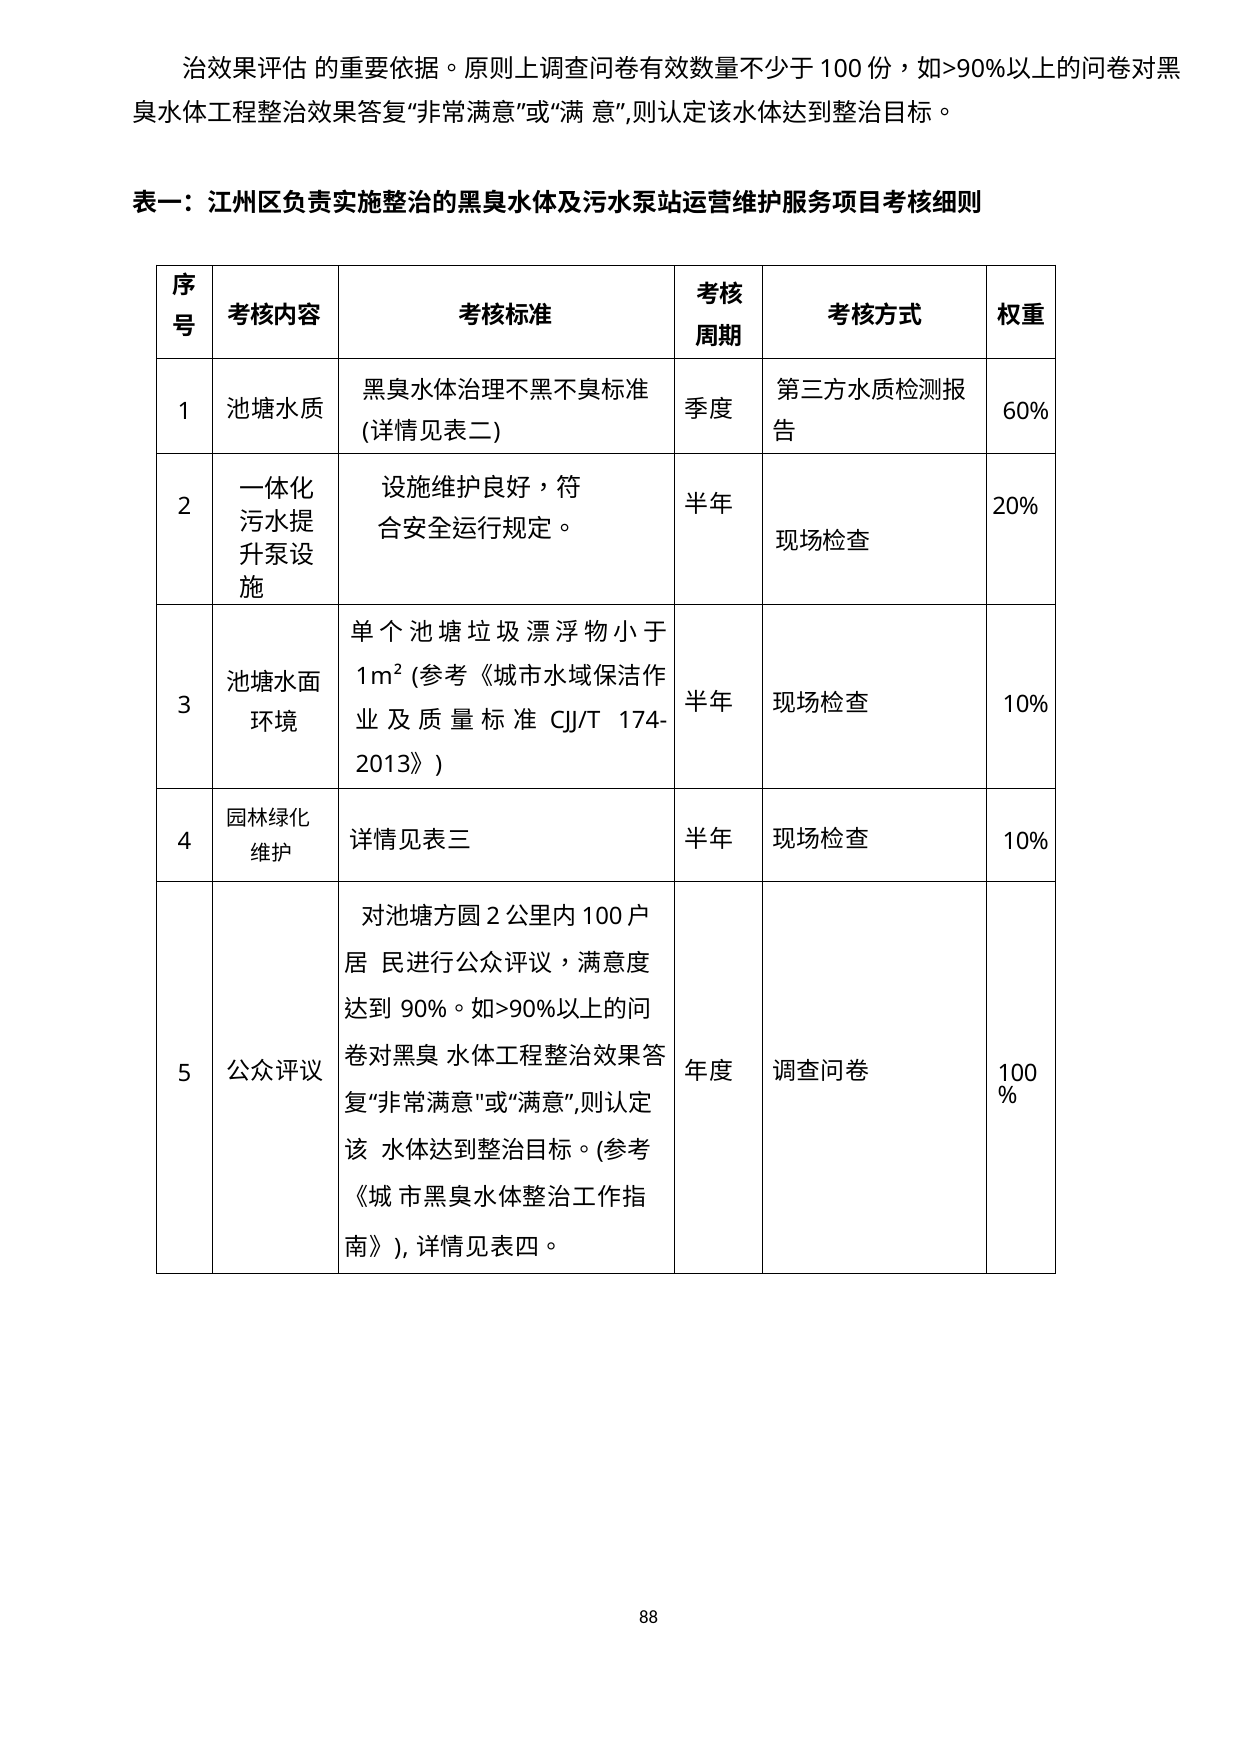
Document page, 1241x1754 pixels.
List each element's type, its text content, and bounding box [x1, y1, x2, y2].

table_cell 池塘水质 [213, 359, 338, 452]
table_cell 一体化污水提升泵设施 [213, 454, 338, 603]
text 治效果评估 的重要依据。原则上调查问卷有效数量不少于100份，如>90%以上的问卷对黑臭水体工程整治效果答复“非常满意”或“满 意”,则认定该水体达到整治目标。 [133, 42, 1184, 131]
table_header 序 号 [157, 266, 212, 358]
table_header 考核内容 [213, 266, 338, 358]
table_header 考核方式 [763, 266, 986, 358]
table_cell 园林绿化 维护 [213, 789, 338, 881]
table_cell 第三方水质检测报 告 [763, 359, 986, 452]
table_header 考核 周期 [675, 266, 762, 358]
table_cell 3 [157, 605, 212, 788]
text 表一：江州区负责实施整治的黑臭水体及污水泵站运营维护服务项目考核细则 [133, 175, 1162, 220]
table_cell 10% [987, 789, 1055, 881]
table_cell 现场检查 [763, 789, 986, 881]
table_cell 单个池塘垃圾漂浮物小于1m² (参考《城市水域保洁作业及质量标准CJJ/T 174-2013》) [339, 605, 674, 788]
table_cell 现场检查 [763, 454, 986, 603]
table_cell 公众评议 [213, 882, 338, 1273]
table_cell 现场检查 [763, 605, 986, 788]
table_cell 10% [987, 605, 1055, 788]
table_cell 半年 [675, 789, 762, 881]
table_cell 4 [157, 789, 212, 881]
table_header 权重 [987, 266, 1055, 358]
table_cell 半年 [675, 454, 762, 603]
table_cell 设施维护良好，符合安全运行规定。 [339, 454, 674, 603]
table_cell 2 [157, 454, 212, 603]
table_cell 5 [157, 882, 212, 1273]
table_cell 半年 [675, 605, 762, 788]
table_cell 100% [987, 882, 1055, 1273]
table_header 考核标准 [339, 266, 674, 358]
table_cell 季度 [675, 359, 762, 452]
table_cell 对池塘方圆2公里内100户居 民进行公众评议，满意度达到 90%。如>90%以上的问卷对黑臭 水体工程整治效果答复“非常满意"或“满意”,则认定该 水体达到整治目标。(参考《城 市黑臭水体整治工作指南》), 详情见表四。 [339, 882, 674, 1273]
table_cell 黑臭水体治理不黑不臭标准 (详情见表二) [339, 359, 674, 452]
table_cell 年度 [675, 882, 762, 1273]
table_cell 60% [987, 359, 1055, 452]
table_cell 调查问卷 [763, 882, 986, 1273]
table_cell 详情见表三 [339, 789, 674, 881]
table_cell 池塘水面 环境 [213, 605, 338, 788]
table_cell 20% [987, 454, 1055, 603]
table_cell 1 [157, 359, 212, 452]
